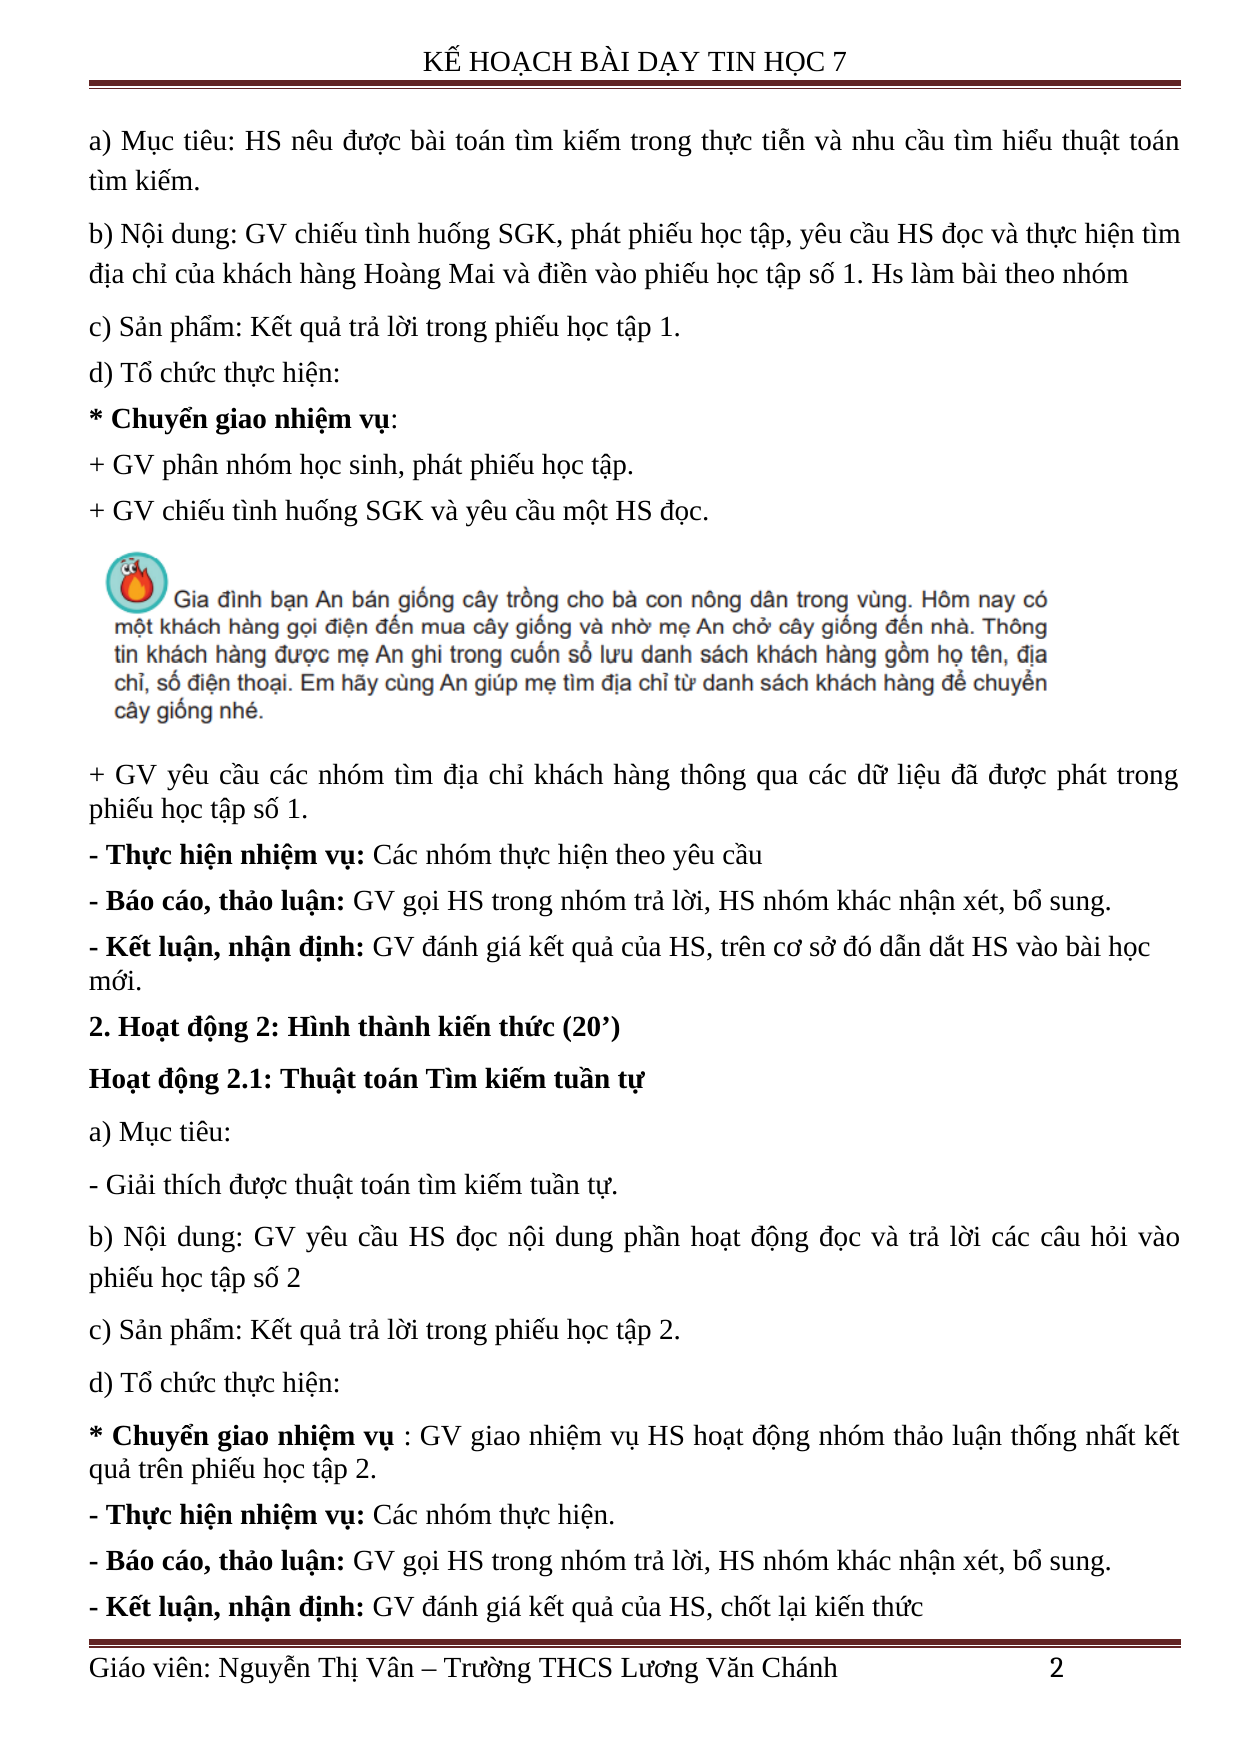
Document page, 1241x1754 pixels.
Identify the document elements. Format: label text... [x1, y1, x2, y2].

text - Báo cáo, thảo luận: GV gọi HS trong nhóm trả lời, HS nhóm khác nhận xét, bổ sung. [89, 1543, 1181, 1577]
text - Thực hiện nhiệm vụ: Các nhóm thực hiện theo yêu cầu [89, 837, 1181, 871]
text a) Mục tiêu: HS nêu được bài toán tìm kiếm trong thực tiễn và nhu cầu tìm hiểu thuật toán tìm kiếm. [89, 123, 1181, 197]
text - Kết luận, nhận định: GV đánh giá kết quả của HS, chốt lại kiến thức [89, 1589, 1181, 1623]
text a) Mục tiêu: [89, 1114, 1181, 1148]
text c) Sản phẩm: Kết quả trả lời trong phiếu học tập 1. [89, 309, 1181, 342]
text d) Tổ chức thực hiện: [89, 1365, 1181, 1399]
picture [88, 538, 1063, 745]
text b) Nội dung: GV yêu cầu HS đọc nội dung phần hoạt động đọc và trả lời các câu hỏi vào phiếu học tập số 2 [89, 1219, 1181, 1293]
text + GV yêu cầu các nhóm tìm địa chỉ khách hàng thông qua các dữ liệu đã được phát trong phiếu học tập số 1. [89, 757, 1181, 824]
text - Thực hiện nhiệm vụ: Các nhóm thực hiện. [89, 1497, 1181, 1531]
text 2. Hoạt động 2: Hình thành kiến thức (20’) [89, 1009, 1181, 1042]
text d) Tổ chức thực hiện: [89, 355, 1181, 388]
text + GV phân nhóm học sinh, phát phiếu học tập. [89, 447, 1181, 480]
text c) Sản phẩm: Kết quả trả lời trong phiếu học tập 2. [89, 1312, 1181, 1346]
text - Báo cáo, thảo luận: GV gọi HS trong nhóm trả lời, HS nhóm khác nhận xét, bổ sung. [89, 883, 1181, 917]
text - Giải thích được thuật toán tìm kiếm tuần tự. [89, 1167, 1181, 1200]
text + GV chiếu tình huống SGK và yêu cầu một HS đọc. [89, 493, 1181, 526]
text - Kết luận, nhận định: GV đánh giá kết quả của HS, trên cơ sở đó dẫn dắt HS vào bài học mới. [89, 929, 1181, 996]
text * Chuyển giao nhiệm vụ : GV giao nhiệm vụ HS hoạt động nhóm thảo luận thống nhất kết quả trên phiếu học tập 2. [89, 1418, 1181, 1485]
text Hoạt động 2.1: Thuật toán Tìm kiếm tuần tự [89, 1061, 1181, 1095]
text * Chuyển giao nhiệm vụ: [89, 401, 1181, 434]
text b) Nội dung: GV chiếu tình huống SGK, phát phiếu học tập, yêu cầu HS đọc và thực hiện tìm địa chỉ của khách hàng Hoàng Mai và điền vào phiếu học tập số 1. Hs làm bài theo nhóm [89, 216, 1181, 289]
